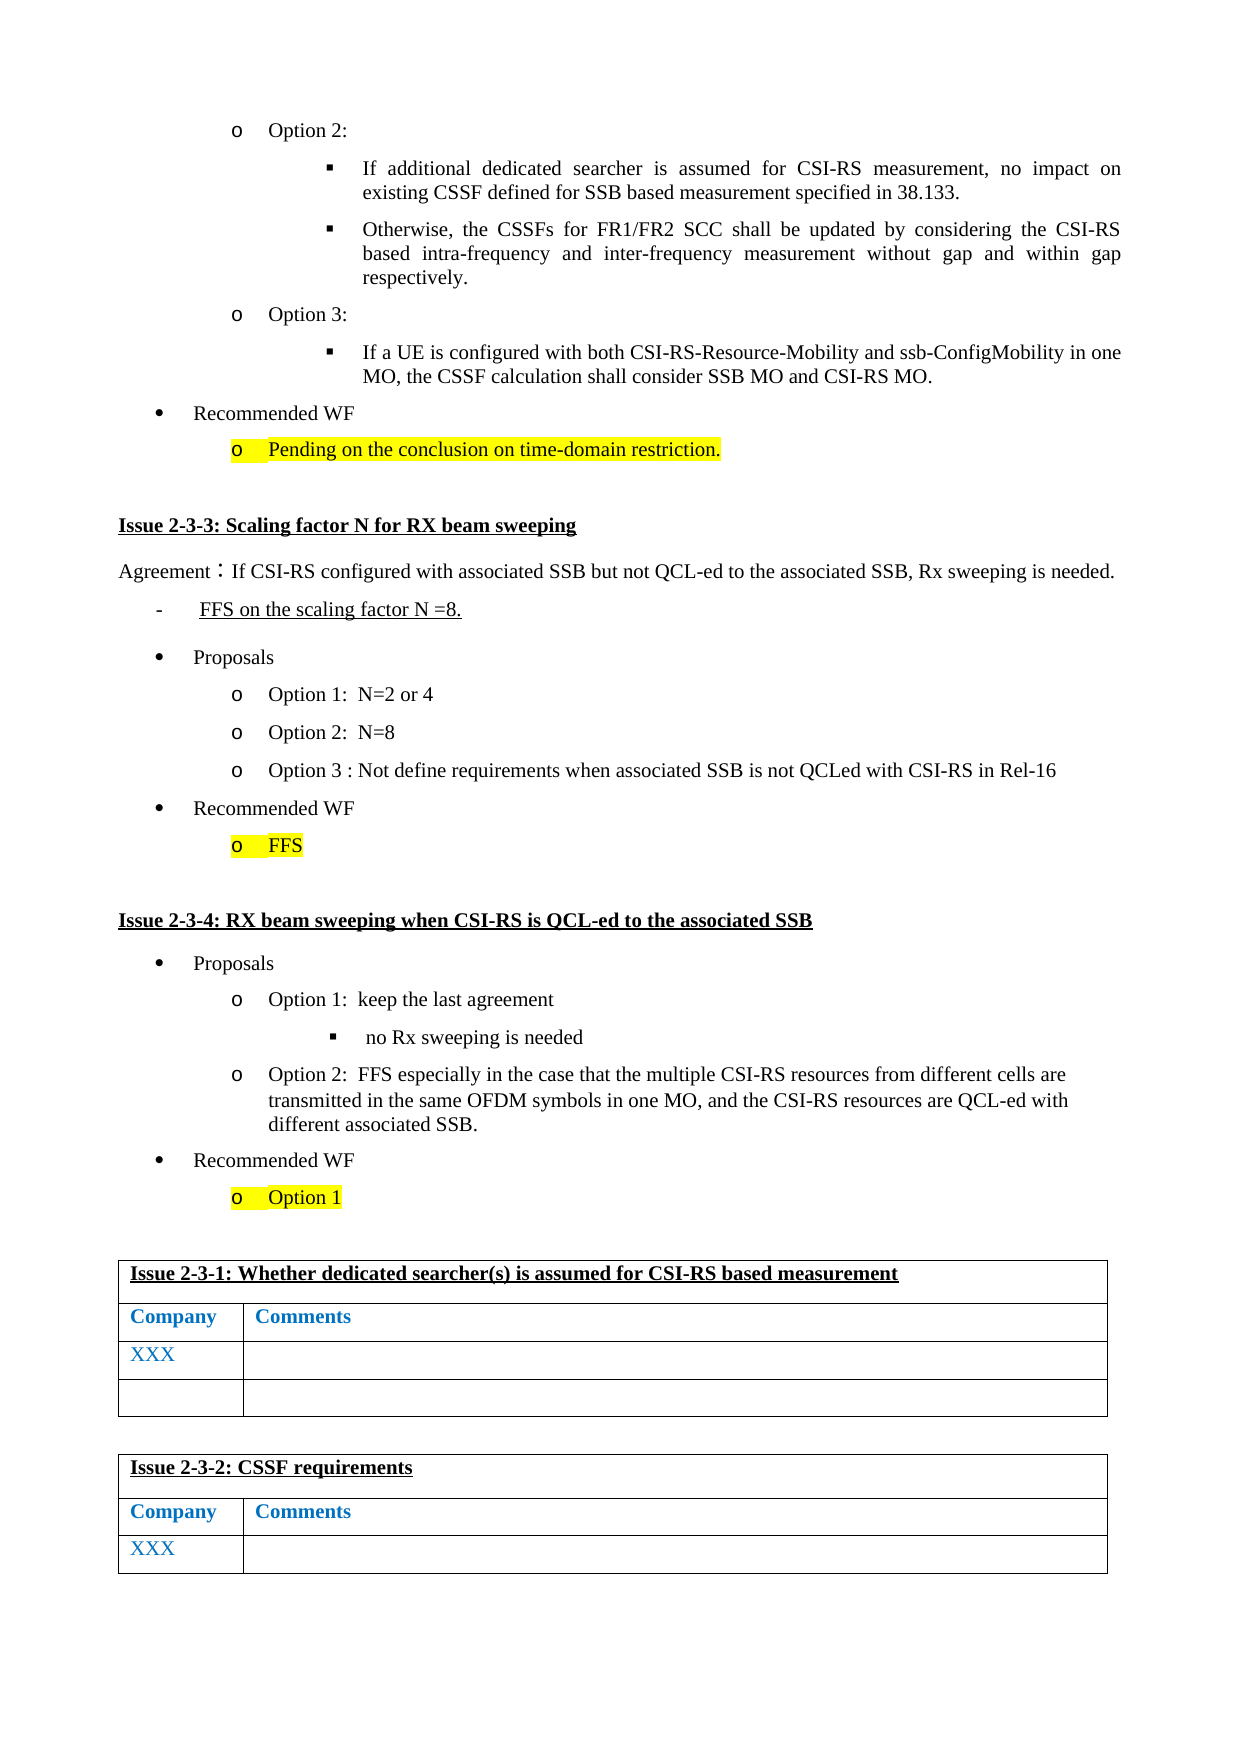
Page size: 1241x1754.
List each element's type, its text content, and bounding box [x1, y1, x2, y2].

list Option 1: keep the last agreement [231, 987, 1122, 1013]
table_cell [244, 1342, 1107, 1378]
text Agreement：If CSI-RS configured with associated SSB but not QCL-ed to the associated SSB, Rx sweeping is needed. [118, 556, 1122, 584]
list If additional dedicated searcher is assumed for CSI-RS measurement, no impact on existing CSSF defined for SSB based measurement specified in 38.133. [325, 156, 1122, 204]
list FFS [268, 833, 1122, 858]
list Recommended WF [156, 1148, 1122, 1172]
list Option 3 : Not define requirements when associated SSB is not QCLed with CSI-RS in Rel-16 [231, 758, 1122, 784]
text Issue 2-3-4: RX beam sweeping when CSI-RS is QCL-ed to the associated SSB [118, 908, 1122, 932]
list Option 1 [268, 1185, 1122, 1210]
table_cell [244, 1380, 1107, 1416]
table_cell XXX [119, 1342, 243, 1378]
table_header Issue 2-3-2: CSSF requirements [119, 1455, 1107, 1498]
table_cell [244, 1536, 1107, 1573]
list Proposals [156, 950, 1122, 974]
list Option 2: N=8 [231, 720, 1122, 746]
list Recommended WF [156, 400, 1122, 424]
list Option 2: FFS especially in the case that the multiple CSI-RS resources from different cells are transmitted in the same OFDM symbols in one MO, and the CSI-RS resources are QCL-ed with different associated SSB. [231, 1062, 1122, 1136]
list Pending on the conclusion on time-domain restriction. [268, 437, 1122, 463]
text Issue 2-3-3: Scaling factor N for RX beam sweeping [118, 513, 1122, 537]
table_cell Company [119, 1304, 243, 1341]
table_header Issue 2-3-1: Whether dedicated searcher(s) is assumed for CSI-RS based measurement [119, 1261, 1107, 1303]
list Proposals [156, 645, 1122, 669]
table_cell [119, 1380, 243, 1416]
list no Rx sweeping is needed [328, 1025, 1122, 1049]
list Option 2: [231, 118, 1122, 144]
table_cell Company [119, 1499, 243, 1535]
list If a UE is configured with both CSI-RS-Resource-Mobility and ssb-ConfigMobility in one MO, the CSSF calculation shall consider SSB MO and CSI-RS MO. [325, 340, 1122, 388]
list Option 3: [231, 302, 1122, 327]
list Recommended WF [156, 796, 1122, 820]
list Option 1: N=2 or 4 [231, 682, 1122, 707]
table_cell XXX [119, 1536, 243, 1573]
list FFS on the scaling factor N =8. [156, 597, 1122, 621]
list Otherwise, the CSSFs for FR1/FR2 SCC shall be updated by considering the CSI-RS based intra-frequency and inter-frequency measurement without gap and within gap respectively. [325, 217, 1122, 289]
table_cell Comments [244, 1304, 1107, 1341]
table_cell Comments [244, 1499, 1107, 1535]
